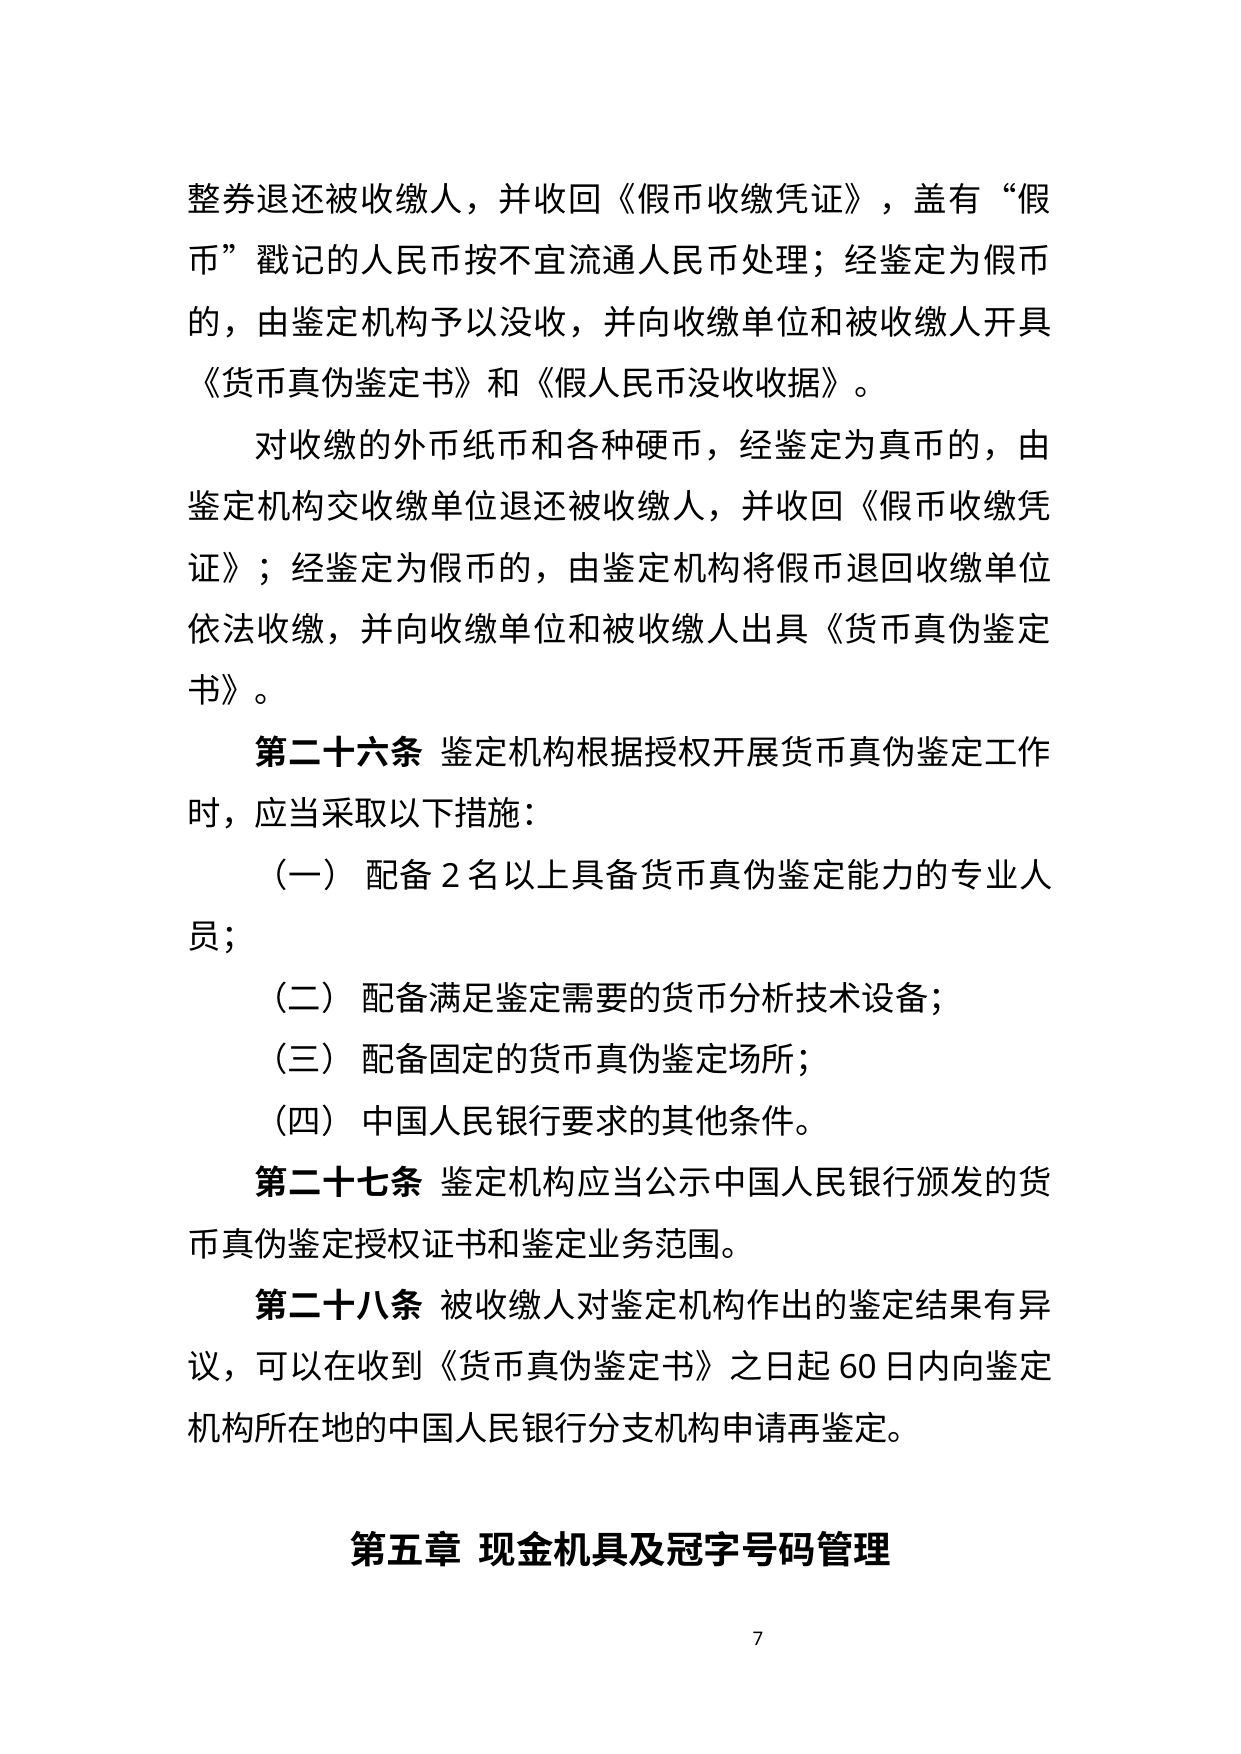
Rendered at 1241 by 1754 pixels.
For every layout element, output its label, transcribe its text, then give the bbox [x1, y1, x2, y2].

text （二） 配备满足鉴定需要的货币分析技术设备； [187, 961, 1053, 1022]
text 第二十八条 被收缴人对鉴定机构作出的鉴定结果有异议，可以在收到《货币真伪鉴定书》之日起60日内向鉴定机构所在地的中国人民银行分支机构申请再鉴定。 [187, 1268, 1053, 1453]
text 第二十六条 鉴定机构根据授权开展货币真伪鉴定工作时，应当采取以下措施： [187, 715, 1053, 838]
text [187, 162, 1053, 408]
text （一） 配备2名以上具备货币真伪鉴定能力的专业人员； [187, 838, 1053, 961]
text 对收缴的外币纸币和各种硬币，经鉴定为真币的，由鉴定机构交收缴单位退还被收缴人，并收回《假币收缴凭证》；经鉴定为假币的，由鉴定机构将假币退回收缴单位依法收缴，并向收缴单位和被收缴人出具《货币真伪鉴定书》。 [187, 408, 1053, 715]
text （三） 配备固定的货币真伪鉴定场所； [187, 1022, 1053, 1084]
text 第二十七条 鉴定机构应当公示中国人民银行颁发的货币真伪鉴定授权证书和鉴定业务范围。 [187, 1145, 1053, 1268]
list 第五章 现金机具及冠字号码管理 [187, 1514, 1053, 1576]
text （四） 中国人民银行要求的其他条件。 [187, 1084, 1053, 1145]
